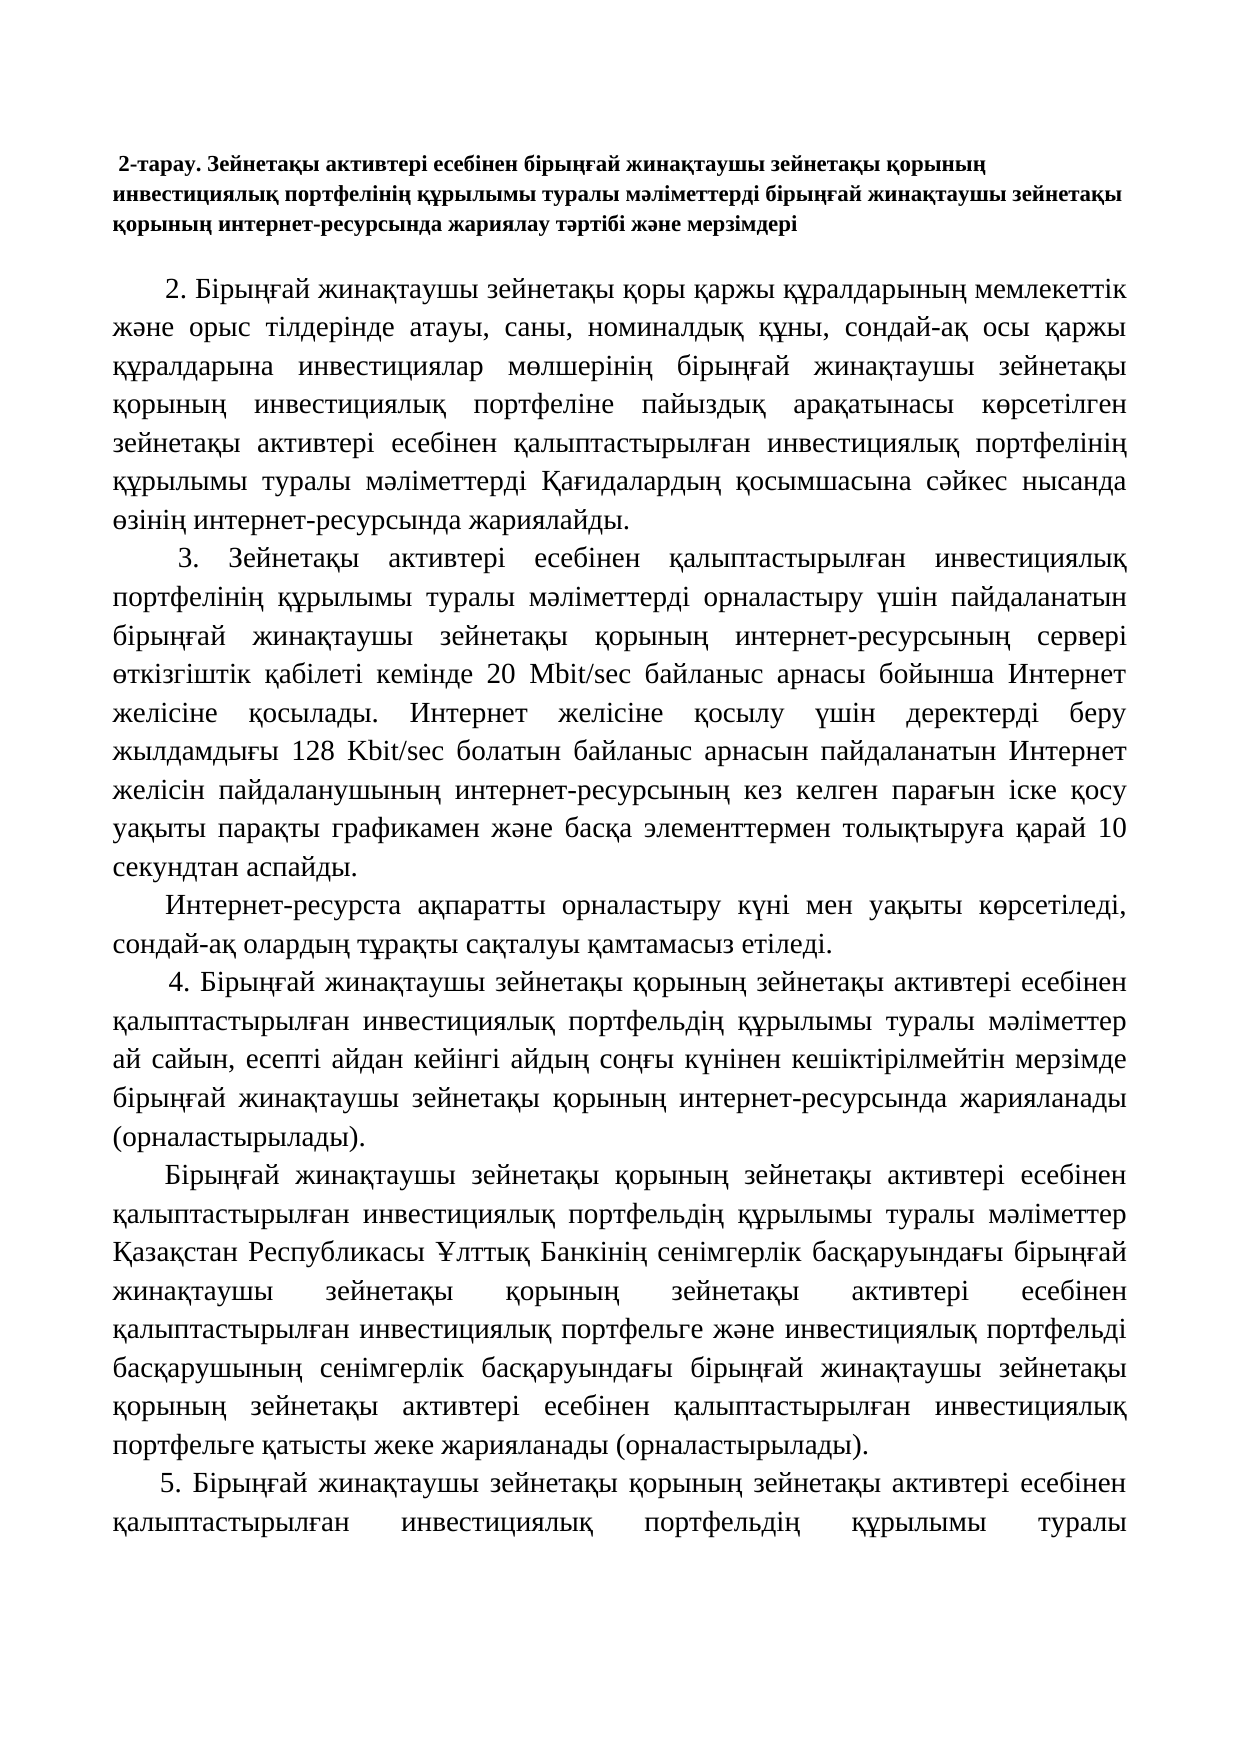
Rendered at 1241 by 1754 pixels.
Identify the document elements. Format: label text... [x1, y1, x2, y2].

text 2. Бірыңғай жинақтаушы зейнетақы қоры қаржы құралдарының мемлекеттік және орыс тілдерінде атауы, саны, номиналдық құны, сондай-ақ осы қаржы құралдарына инвестициялар мөлшерінің бірыңғай жинақтаушы зейнетақы қорының инвестициялық портфеліне пайыздық арақатынасы көрсетілген зейнетақы активтері есебінен қалыптастырылған инвестициялық портфелінің құрылымы туралы мәліметтерді Қағидалардың қосымшасына сәйкес нысанда өзінің интернет-ресурсында жариялайды. [112, 271, 1128, 536]
text Интернет-ресурста ақпаратты орналастыру күні мен уақыты көрсетіледі, сондай-ақ олардың тұрақты сақталуы қамтамасыз етіледі. [112, 887, 1128, 959]
text 2-тарау. Зейнетақы активтері есебінен бірыңғай жинақтаушы зейнетақы қорының инвестициялық портфелінің құрылымы туралы мәліметтерді бірыңғай жинақтаушы зейнетақы қорының интернет-ресурсында жариялау тәртібі және мерзімдері [112, 150, 1128, 237]
text Бірыңғай жинақтаушы зейнетақы қорының зейнетақы активтері есебінен қалыптастырылған инвестициялық портфельдің құрылымы туралы мәліметтер Қазақстан Республикасы Ұлттық Банкінің сенімгерлік басқаруындағы бірыңғай жинақтаушы зейнетақы қорының зейнетақы активтері есебінен қалыптастырылған инвестициялық портфельге және инвестициялық портфельді басқарушының сенімгерлік басқаруындағы бірыңғай жинақтаушы зейнетақы қорының зейнетақы активтері есебінен қалыптастырылған инвестициялық портфельге қатысты жеке жарияланады (орналастырылады). [112, 1157, 1128, 1461]
text 3. Зейнетақы активтері есебінен қалыптастырылған инвестициялық портфелінің құрылымы туралы мәліметтерді орналастыру үшін пайдаланатын бірыңғай жинақтаушы зейнетақы қорының интернет-ресурсының сервері өткізгіштік қабілеті кемінде 20 Mbit/sec байланыс арнасы бойынша Интернет желісіне қосылады. Интернет желісіне қосылу үшін деректерді беру жылдамдығы 128 Kbit/sec болатын байланыс арнасын пайдаланатын Интернет желісін пайдаланушының интернет-ресурсының кез келген парағын іске қосу уақыты парақты графикамен және басқа элементтермен толықтыруға қарай 10 секундтан аспайды. [112, 541, 1128, 882]
text 4. Бірыңғай жинақтаушы зейнетақы қорының зейнетақы активтері есебінен қалыптастырылған инвестициялық портфельдің құрылымы туралы мәліметтер ай сайын, есепті айдан кейінгі айдың соңғы күнінен кешіктірілмейтін мерзімде бірыңғай жинақтаушы зейнетақы қорының интернет-ресурсында жарияланады (орналастырылады). [112, 964, 1128, 1152]
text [112, 1466, 1128, 1538]
